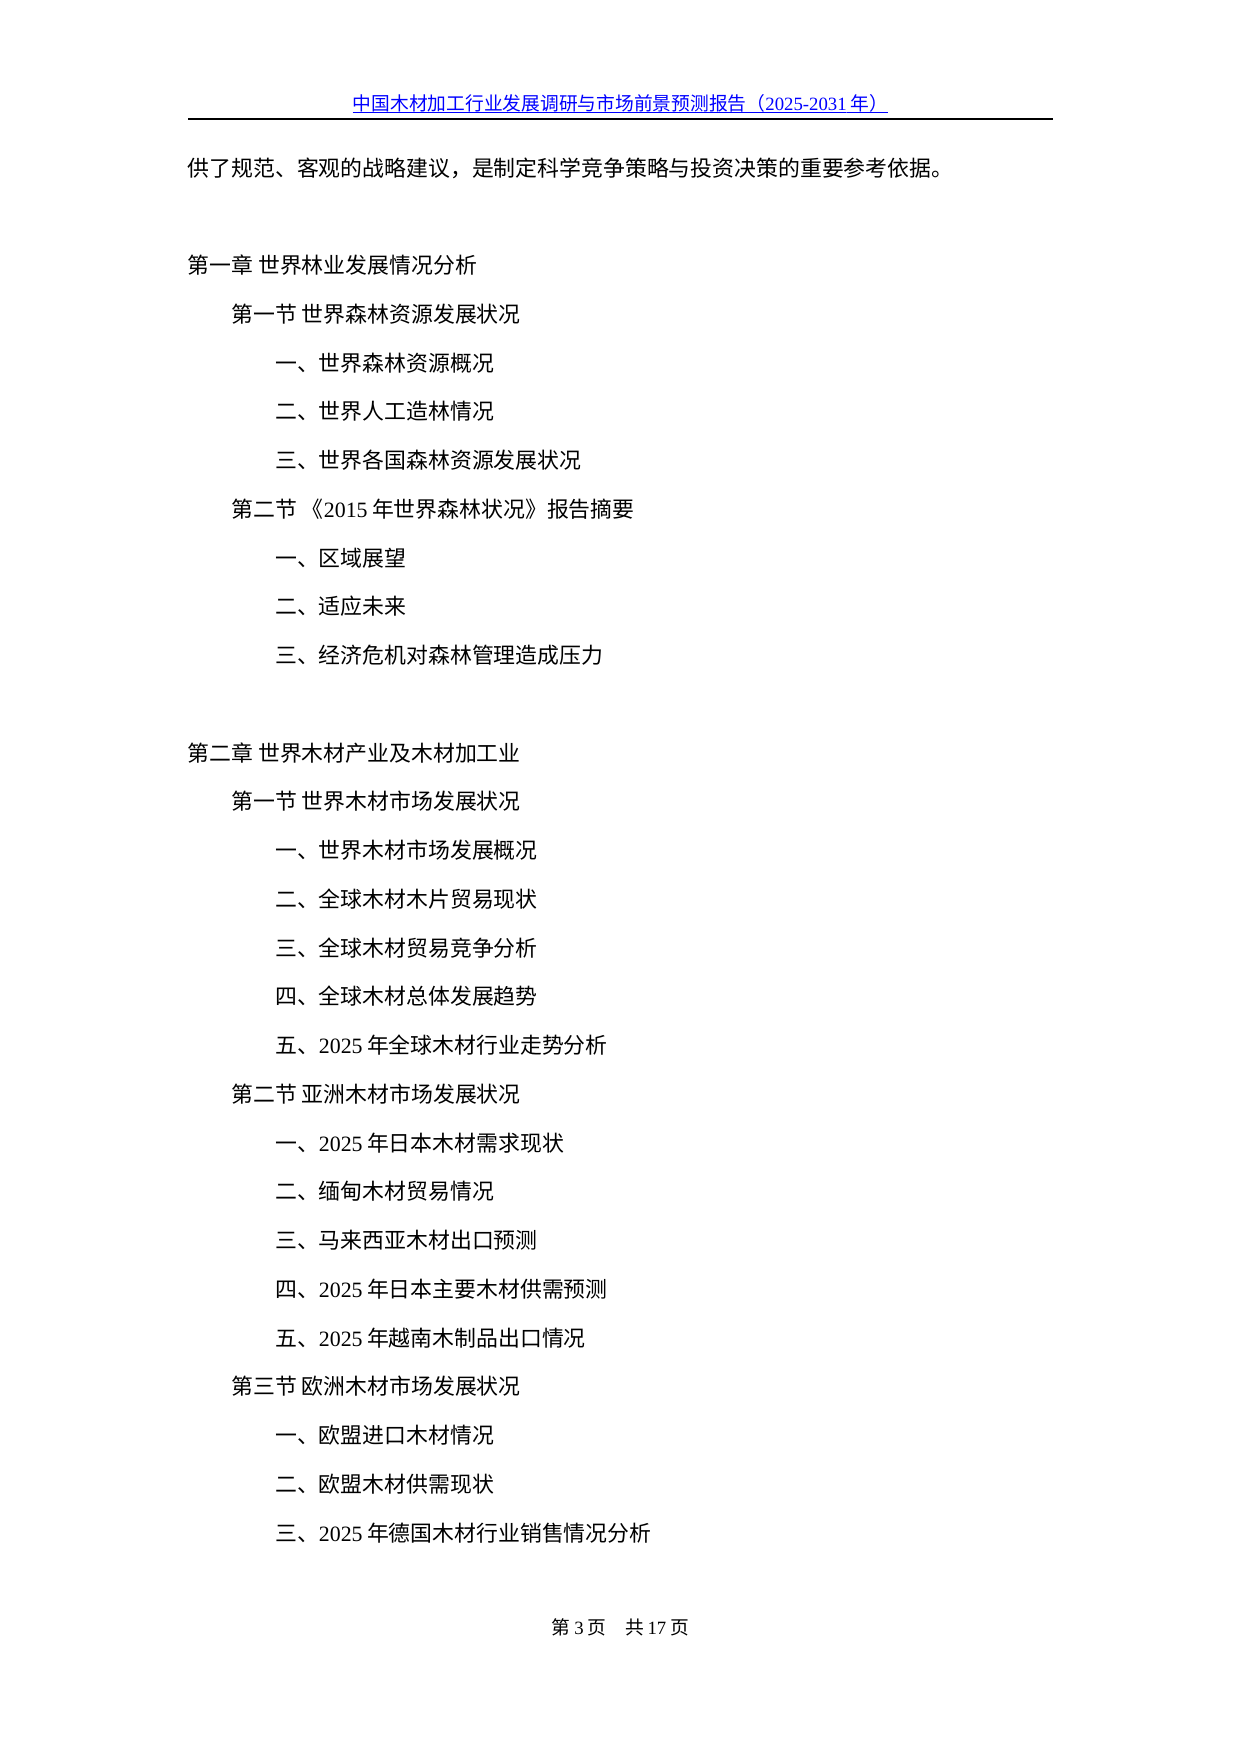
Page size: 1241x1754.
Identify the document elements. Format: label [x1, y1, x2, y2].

text [187, 150, 1053, 1548]
